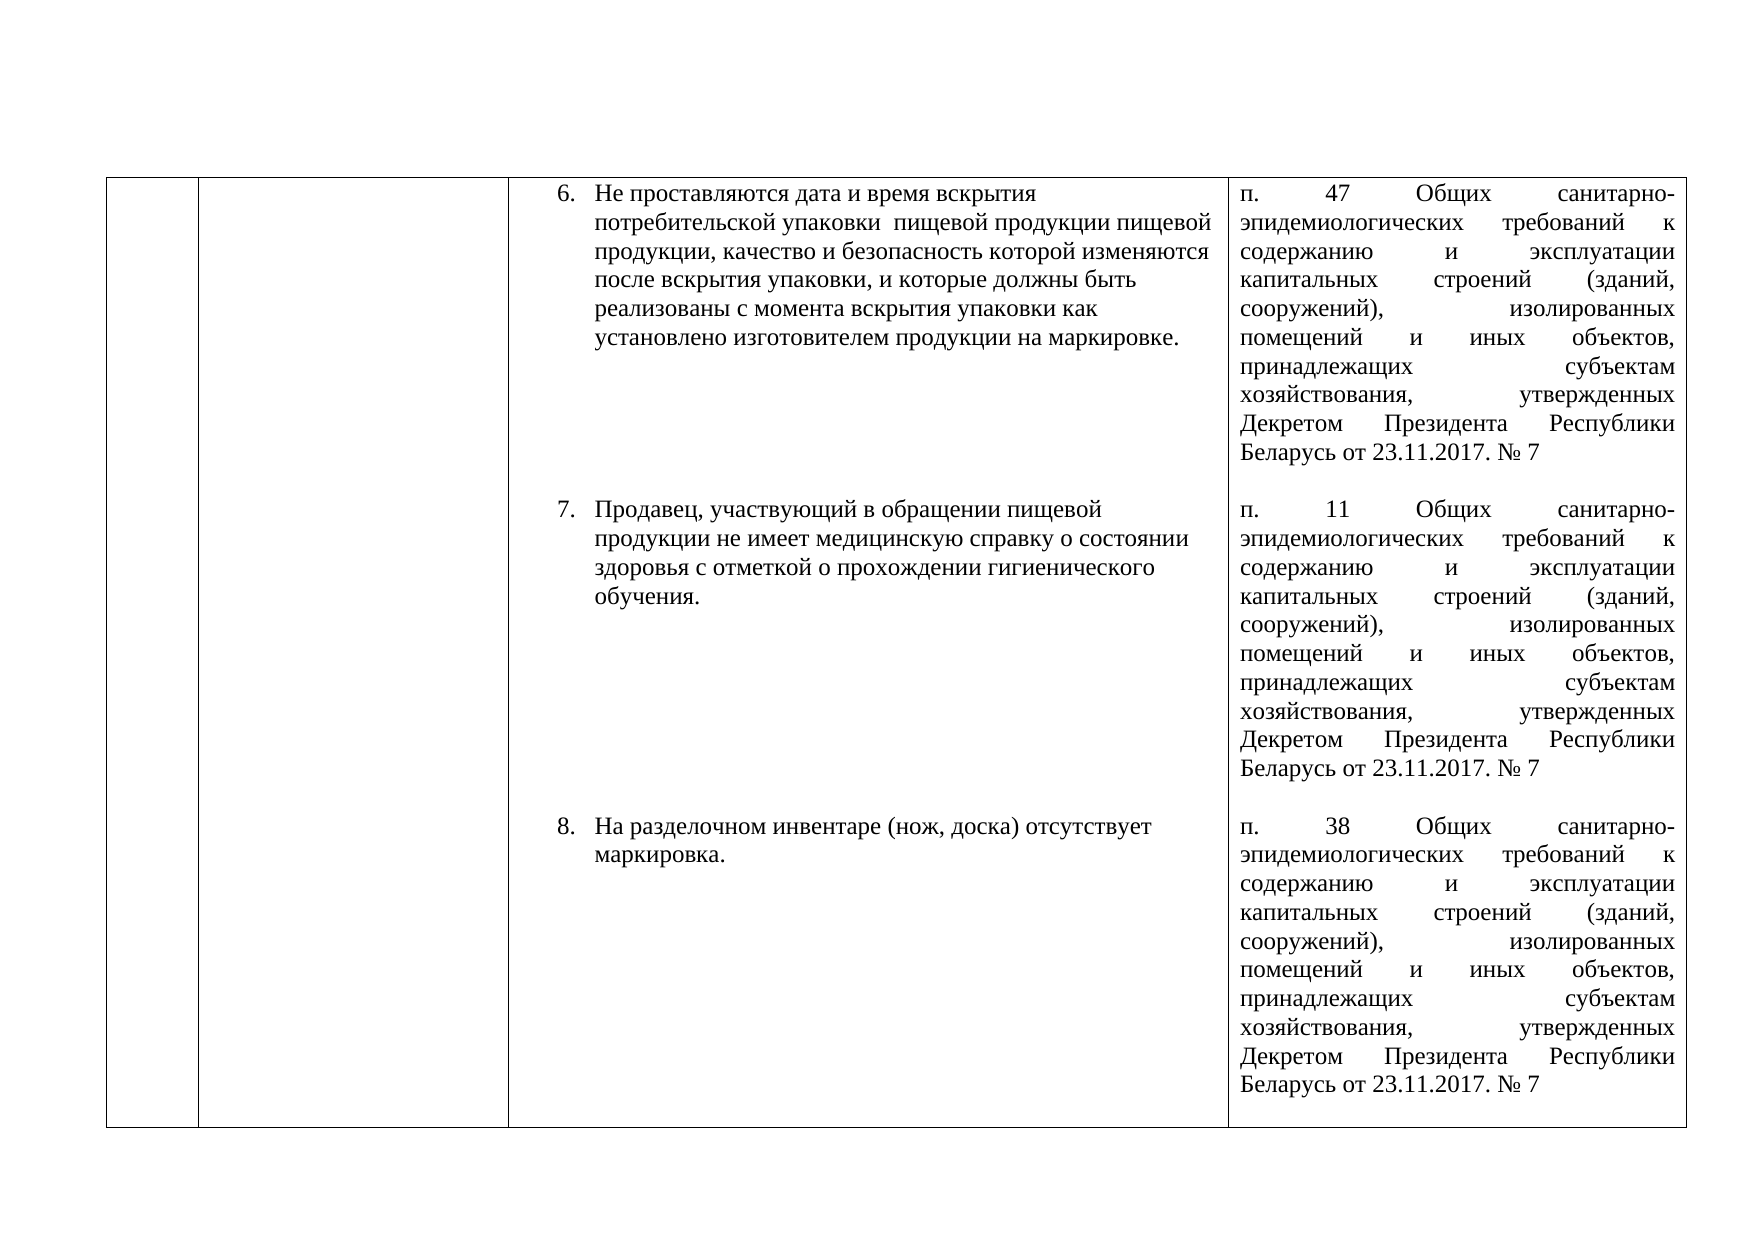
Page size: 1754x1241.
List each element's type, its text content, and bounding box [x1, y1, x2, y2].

table_cell 3 [107, 178, 198, 1127]
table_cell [199, 178, 508, 1127]
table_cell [1229, 178, 1686, 1127]
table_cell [509, 178, 1228, 1127]
